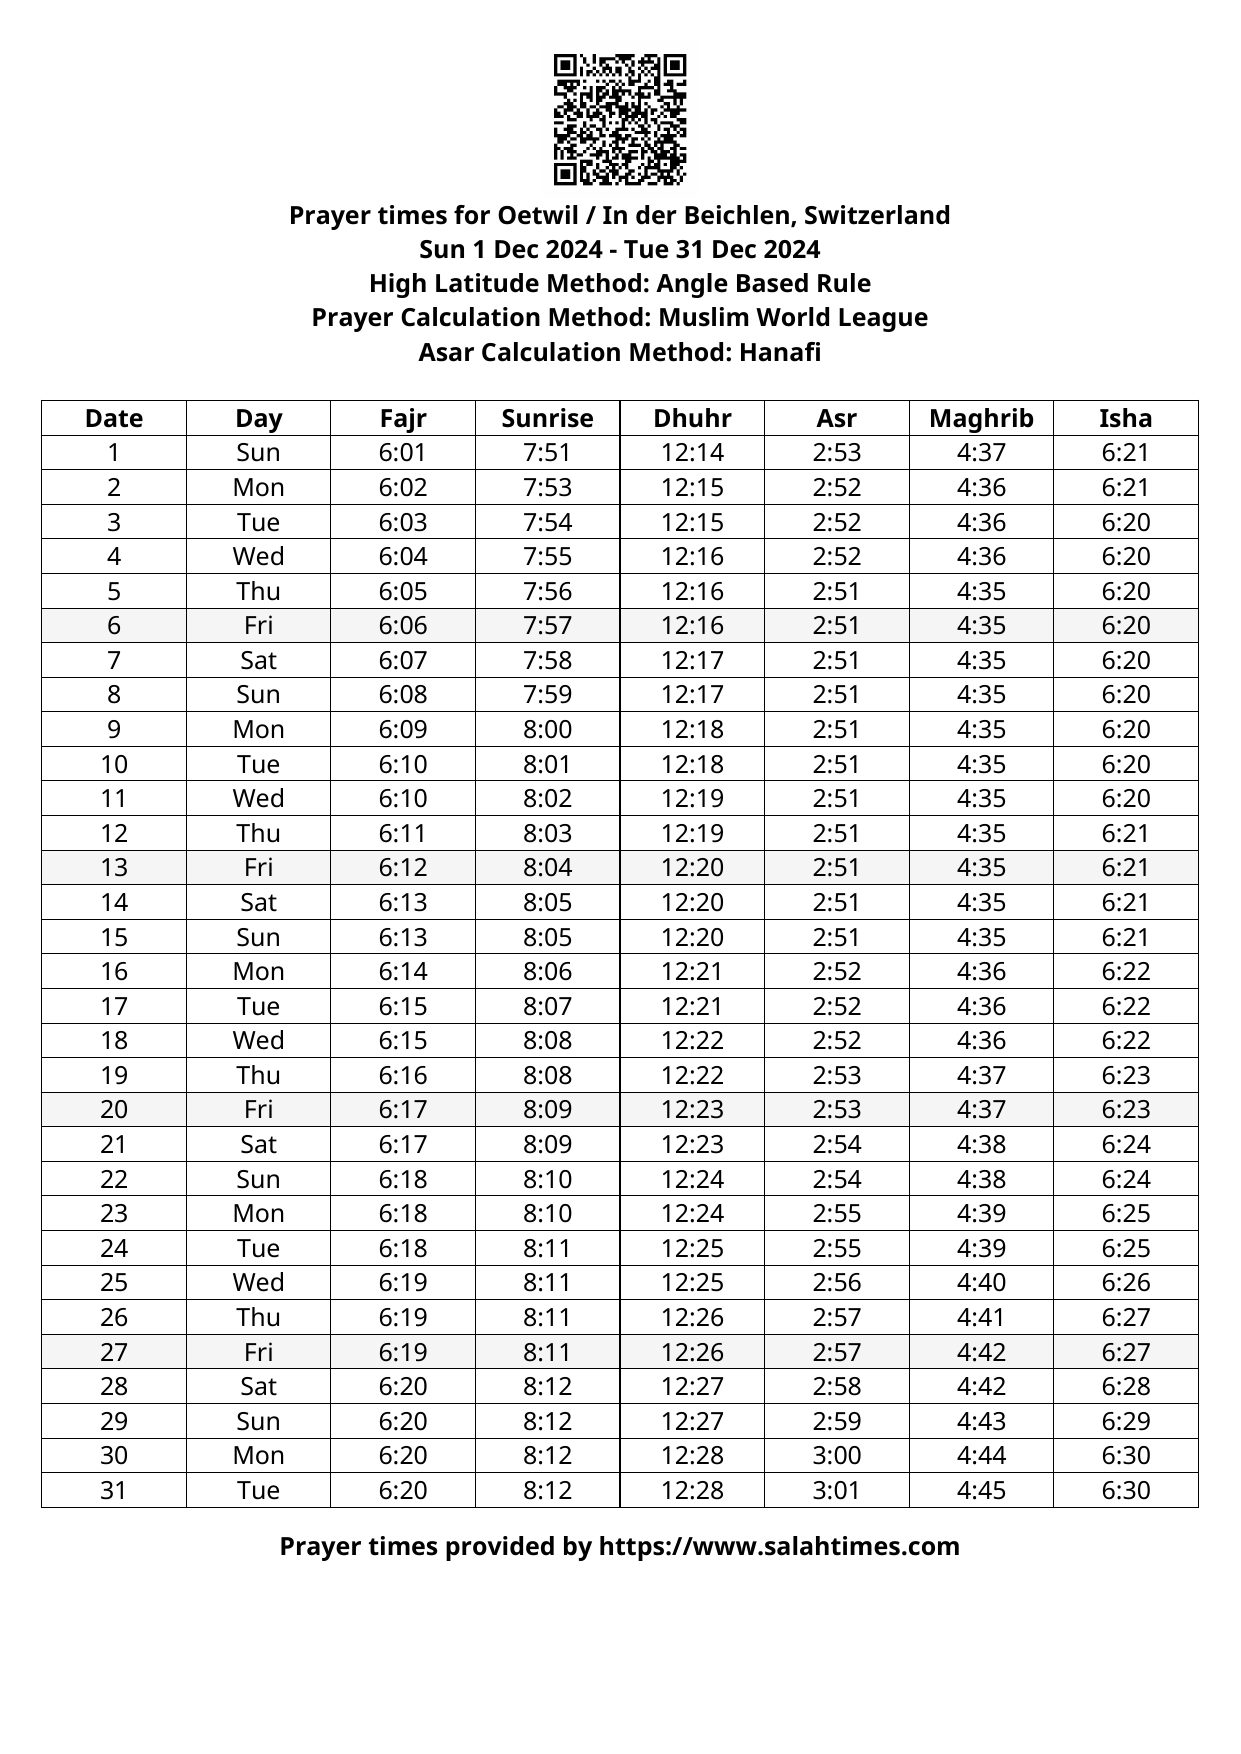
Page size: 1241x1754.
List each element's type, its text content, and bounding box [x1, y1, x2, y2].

table_cell 2:52 [765, 470, 909, 504]
table_cell 26 [42, 1300, 186, 1334]
table_cell 2:51 [765, 643, 909, 677]
table_cell 4:35 [910, 712, 1053, 746]
table_cell 12:23 [621, 1127, 764, 1161]
table_header Dhuhr [621, 401, 764, 434]
table_cell 6:21 [1054, 851, 1198, 884]
table_cell 6:12 [331, 851, 475, 884]
table_cell 6:21 [1054, 816, 1198, 849]
table_cell Sat [187, 885, 330, 919]
table_cell 6:18 [331, 1196, 475, 1230]
table_cell 6:25 [1054, 1196, 1198, 1230]
table_cell 6:20 [331, 1404, 475, 1437]
text Prayer times provided by https://www.salahtimes.com [42, 1528, 1198, 1563]
table_cell 6:15 [331, 989, 475, 1022]
table_cell 4:36 [910, 1024, 1053, 1057]
table_cell 4:36 [910, 505, 1053, 538]
table_cell 4:38 [910, 1127, 1053, 1161]
table_cell 2:53 [765, 1058, 909, 1092]
table_cell 2:52 [765, 539, 909, 573]
table_cell 6:20 [1054, 505, 1198, 538]
table_cell 12:24 [621, 1196, 764, 1230]
table_cell 24 [42, 1231, 186, 1264]
table_cell 2:51 [765, 747, 909, 780]
table_cell 6:28 [1054, 1369, 1198, 1403]
table_cell 6:29 [1054, 1404, 1198, 1437]
table_cell 2:58 [765, 1369, 909, 1403]
table_cell 12:20 [621, 851, 764, 884]
table_cell 8:00 [476, 712, 619, 746]
table_cell 4:39 [910, 1196, 1053, 1230]
table_cell 4:35 [910, 851, 1053, 884]
table_cell 8:05 [476, 885, 619, 919]
table_cell 2:52 [765, 505, 909, 538]
table_cell 2:59 [765, 1404, 909, 1437]
table_cell Wed [187, 539, 330, 573]
table_cell 27 [42, 1335, 186, 1368]
table_cell 8:12 [476, 1439, 619, 1472]
table_cell 30 [42, 1439, 186, 1472]
table_cell Sat [187, 643, 330, 677]
table_cell 6:27 [1054, 1335, 1198, 1368]
table_cell 12:17 [621, 643, 764, 677]
table_cell 12:22 [621, 1024, 764, 1057]
table_cell 2:51 [765, 609, 909, 642]
table_cell 4:37 [910, 436, 1053, 469]
table_cell 6:06 [331, 609, 475, 642]
table_cell 4:45 [910, 1473, 1053, 1507]
picture [542, 41, 699, 198]
table_header Fajr [331, 401, 475, 434]
table_cell 4:42 [910, 1335, 1053, 1368]
table_cell 6:26 [1054, 1266, 1198, 1299]
table_cell 18 [42, 1024, 186, 1057]
table_cell 16 [42, 954, 186, 988]
table_cell 3:01 [765, 1473, 909, 1507]
table_cell 2:51 [765, 816, 909, 849]
table_cell 12:20 [621, 885, 764, 919]
table_cell Mon [187, 470, 330, 504]
table_cell 2:51 [765, 920, 909, 953]
table_cell 4:35 [910, 920, 1053, 953]
table_cell 6:21 [1054, 920, 1198, 953]
table_cell 8:12 [476, 1473, 619, 1507]
table_cell 12:15 [621, 470, 764, 504]
table_cell 6:10 [331, 781, 475, 815]
table_cell 12:23 [621, 1093, 764, 1126]
table_cell 6:08 [331, 678, 475, 711]
table_cell 8:11 [476, 1335, 619, 1368]
table_cell Mon [187, 954, 330, 988]
table_cell 6:16 [331, 1058, 475, 1092]
table_cell Mon [187, 1439, 330, 1472]
table_cell 8:05 [476, 920, 619, 953]
table_cell 28 [42, 1369, 186, 1403]
table_cell 31 [42, 1473, 186, 1507]
table_cell 4:36 [910, 539, 1053, 573]
table_cell 4:40 [910, 1266, 1053, 1299]
table_cell 6:21 [1054, 436, 1198, 469]
table_cell 12:27 [621, 1369, 764, 1403]
table_cell 20 [42, 1093, 186, 1126]
table_cell 4:35 [910, 885, 1053, 919]
table_cell 6:24 [1054, 1162, 1198, 1195]
table_cell 4:35 [910, 574, 1053, 607]
table_cell 2:57 [765, 1335, 909, 1368]
table_cell 6:27 [1054, 1300, 1198, 1334]
table_cell Fri [187, 1335, 330, 1368]
table_cell Sat [187, 1127, 330, 1161]
table_cell 8:12 [476, 1404, 619, 1437]
table_cell 7:53 [476, 470, 619, 504]
table_cell 6:20 [1054, 643, 1198, 677]
table_cell Tue [187, 1473, 330, 1507]
table_cell Wed [187, 1266, 330, 1299]
table_cell 7:57 [476, 609, 619, 642]
table_cell 6:04 [331, 539, 475, 573]
table_cell Sat [187, 1369, 330, 1403]
table_cell Thu [187, 574, 330, 607]
table_cell 8:09 [476, 1127, 619, 1161]
table_cell 6:13 [331, 885, 475, 919]
table_cell 6:15 [331, 1024, 475, 1057]
table_cell 12:28 [621, 1439, 764, 1472]
table_header Day [187, 401, 330, 434]
table_cell 6:25 [1054, 1231, 1198, 1264]
table_cell 4:35 [910, 609, 1053, 642]
table_cell 12:25 [621, 1231, 764, 1264]
table_cell 6:20 [331, 1473, 475, 1507]
table_cell 6:20 [331, 1439, 475, 1472]
table_header Maghrib [910, 401, 1053, 434]
table_cell 6:11 [331, 816, 475, 849]
text High Latitude Method: Angle Based Rule [42, 266, 1198, 300]
table_cell 17 [42, 989, 186, 1022]
table_cell 12:25 [621, 1266, 764, 1299]
table_cell 12:26 [621, 1300, 764, 1334]
table_cell 2:52 [765, 989, 909, 1022]
table_cell 12:15 [621, 505, 764, 538]
table_cell 2:51 [765, 781, 909, 815]
table_cell 23 [42, 1196, 186, 1230]
table_cell 4:43 [910, 1404, 1053, 1437]
table_cell 2:54 [765, 1127, 909, 1161]
table_cell 4 [42, 539, 186, 573]
table_cell 25 [42, 1266, 186, 1299]
table_cell 6:13 [331, 920, 475, 953]
table_cell 6:03 [331, 505, 475, 538]
table_cell 12:21 [621, 954, 764, 988]
table_cell Sun [187, 678, 330, 711]
table_cell 2:55 [765, 1196, 909, 1230]
table_cell 6:24 [1054, 1127, 1198, 1161]
table_header Asr [765, 401, 909, 434]
table_cell 6:20 [1054, 747, 1198, 780]
table_cell 2:51 [765, 678, 909, 711]
table_cell 2:54 [765, 1162, 909, 1195]
table_cell 4:35 [910, 781, 1053, 815]
table_cell 4:36 [910, 470, 1053, 504]
table_cell 4:39 [910, 1231, 1053, 1264]
table_cell Mon [187, 1196, 330, 1230]
table_cell 8:06 [476, 954, 619, 988]
table_cell 2:56 [765, 1266, 909, 1299]
table_cell 6:21 [1054, 470, 1198, 504]
table_cell 19 [42, 1058, 186, 1092]
table_cell 6:20 [331, 1369, 475, 1403]
table_cell 8:04 [476, 851, 619, 884]
table_cell 12:16 [621, 574, 764, 607]
table_cell 6:17 [331, 1093, 475, 1126]
table_cell 6:19 [331, 1266, 475, 1299]
table_cell 6:09 [331, 712, 475, 746]
table_cell 4:41 [910, 1300, 1053, 1334]
table_cell Tue [187, 747, 330, 780]
table_cell 6:14 [331, 954, 475, 988]
table_cell 12:28 [621, 1473, 764, 1507]
table_cell 2:51 [765, 574, 909, 607]
table_cell 12:22 [621, 1058, 764, 1092]
table_cell 7:56 [476, 574, 619, 607]
table_cell 12:16 [621, 539, 764, 573]
text Sun 1 Dec 2024 - Tue 31 Dec 2024 [42, 232, 1198, 266]
table_cell 8:10 [476, 1196, 619, 1230]
table_cell 14 [42, 885, 186, 919]
table_cell Thu [187, 1300, 330, 1334]
table_cell Fri [187, 1093, 330, 1126]
table_cell 6:22 [1054, 1024, 1198, 1057]
table_cell Mon [187, 712, 330, 746]
table_cell Sun [187, 436, 330, 469]
table_cell 8:08 [476, 1058, 619, 1092]
table_cell 2:53 [765, 436, 909, 469]
table_cell 6:20 [1054, 712, 1198, 746]
table_cell 6:20 [1054, 574, 1198, 607]
table_cell 6:10 [331, 747, 475, 780]
table_cell 6:20 [1054, 781, 1198, 815]
table_cell 8:09 [476, 1093, 619, 1126]
table_cell 2 [42, 470, 186, 504]
table_cell 10 [42, 747, 186, 780]
table_cell 12:27 [621, 1404, 764, 1437]
table_cell 8:10 [476, 1162, 619, 1195]
text Prayer Calculation Method: Muslim World League [42, 300, 1198, 334]
table_cell 12:26 [621, 1335, 764, 1368]
table_cell 6:05 [331, 574, 475, 607]
table_cell 4:37 [910, 1093, 1053, 1126]
table_cell 6:22 [1054, 954, 1198, 988]
table_cell 2:53 [765, 1093, 909, 1126]
table_cell Wed [187, 781, 330, 815]
table_cell 8:01 [476, 747, 619, 780]
table_cell 6:19 [331, 1335, 475, 1368]
table_cell 6:20 [1054, 678, 1198, 711]
table_cell 4:38 [910, 1162, 1053, 1195]
text Asar Calculation Method: Hanafi [42, 334, 1198, 368]
table_cell 12:17 [621, 678, 764, 711]
table_cell 6:18 [331, 1162, 475, 1195]
table_cell 6:30 [1054, 1439, 1198, 1472]
table_cell 4:35 [910, 643, 1053, 677]
table_cell Wed [187, 1024, 330, 1057]
table_cell 4:36 [910, 989, 1053, 1022]
table_cell 4:35 [910, 747, 1053, 780]
table_cell 2:51 [765, 885, 909, 919]
table_cell 5 [42, 574, 186, 607]
table_cell 11 [42, 781, 186, 815]
table_cell 6:20 [1054, 609, 1198, 642]
table_cell 6:23 [1054, 1093, 1198, 1126]
table_cell 6:07 [331, 643, 475, 677]
table_cell 7:58 [476, 643, 619, 677]
table_cell 9 [42, 712, 186, 746]
table_cell 22 [42, 1162, 186, 1195]
table_cell 12:21 [621, 989, 764, 1022]
table_cell 12:19 [621, 781, 764, 815]
table_cell 12:18 [621, 712, 764, 746]
table_cell Tue [187, 1231, 330, 1264]
table_cell 8 [42, 678, 186, 711]
table_cell 12 [42, 816, 186, 849]
table_cell Sun [187, 1162, 330, 1195]
table_cell 2:52 [765, 954, 909, 988]
table_cell 1 [42, 436, 186, 469]
table_cell 2:51 [765, 851, 909, 884]
table_cell 6:02 [331, 470, 475, 504]
table_cell 8:11 [476, 1300, 619, 1334]
table_cell 12:18 [621, 747, 764, 780]
table_cell Thu [187, 816, 330, 849]
table_cell 4:36 [910, 954, 1053, 988]
table_cell 12:16 [621, 609, 764, 642]
table_cell 8:08 [476, 1024, 619, 1057]
table_cell 6:23 [1054, 1058, 1198, 1092]
table_cell 4:37 [910, 1058, 1053, 1092]
table_header Sunrise [476, 401, 619, 434]
table_cell 29 [42, 1404, 186, 1437]
table_cell 8:11 [476, 1231, 619, 1264]
table_cell 7:59 [476, 678, 619, 711]
table_cell 3:00 [765, 1439, 909, 1472]
table_cell 6:19 [331, 1300, 475, 1334]
table_cell 2:52 [765, 1024, 909, 1057]
table_cell 4:42 [910, 1369, 1053, 1403]
table_cell 12:20 [621, 920, 764, 953]
table_cell 2:55 [765, 1231, 909, 1264]
table_cell 4:35 [910, 816, 1053, 849]
table_cell 8:11 [476, 1266, 619, 1299]
table_cell Sun [187, 1404, 330, 1437]
table_cell 7:55 [476, 539, 619, 573]
table_cell 21 [42, 1127, 186, 1161]
table_cell 4:44 [910, 1439, 1053, 1472]
table_cell 6 [42, 609, 186, 642]
table_cell Tue [187, 989, 330, 1022]
table_cell Tue [187, 505, 330, 538]
table_cell 8:12 [476, 1369, 619, 1403]
text Prayer times for Oetwil / In der Beichlen, Switzerland [42, 198, 1198, 232]
table_cell Fri [187, 851, 330, 884]
table_cell 6:18 [331, 1231, 475, 1264]
table_cell 6:01 [331, 436, 475, 469]
table_cell 4:35 [910, 678, 1053, 711]
table_cell 6:22 [1054, 989, 1198, 1022]
table_cell 7:54 [476, 505, 619, 538]
table_cell 15 [42, 920, 186, 953]
table_cell Thu [187, 1058, 330, 1092]
table_cell Fri [187, 609, 330, 642]
table_cell 3 [42, 505, 186, 538]
table_header Isha [1054, 401, 1198, 434]
table_cell 6:30 [1054, 1473, 1198, 1507]
table_header Date [42, 401, 186, 434]
table_cell 8:07 [476, 989, 619, 1022]
table_cell 7:51 [476, 436, 619, 469]
table_cell 2:57 [765, 1300, 909, 1334]
table_cell 7 [42, 643, 186, 677]
table_cell 13 [42, 851, 186, 884]
table_cell 2:51 [765, 712, 909, 746]
table_cell 8:03 [476, 816, 619, 849]
table_cell Sun [187, 920, 330, 953]
table_cell 6:17 [331, 1127, 475, 1161]
table_cell 12:19 [621, 816, 764, 849]
table_cell 6:21 [1054, 885, 1198, 919]
table_cell 8:02 [476, 781, 619, 815]
table_cell 12:14 [621, 436, 764, 469]
table_cell 6:20 [1054, 539, 1198, 573]
table_cell 12:24 [621, 1162, 764, 1195]
